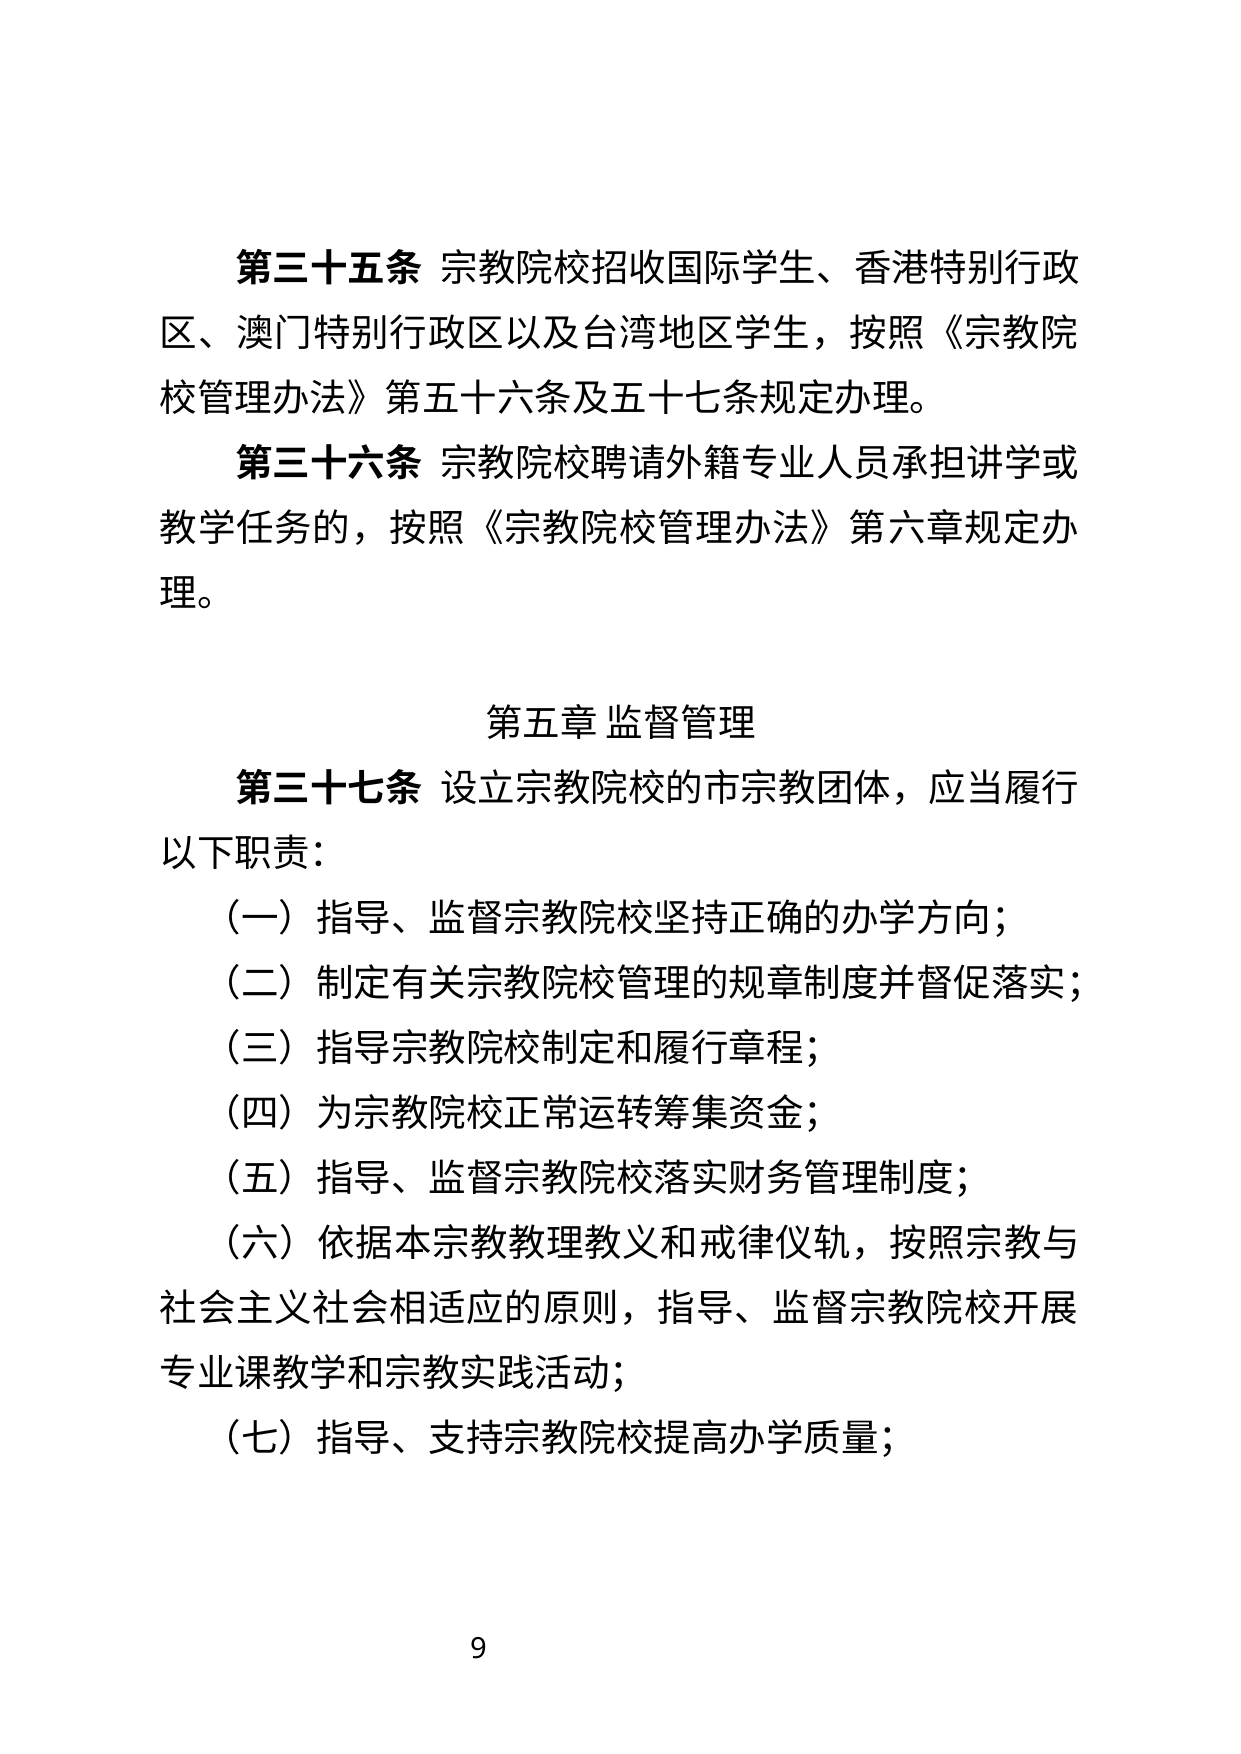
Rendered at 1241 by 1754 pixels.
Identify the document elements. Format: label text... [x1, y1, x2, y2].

text 第三十六条 宗教院校聘请外籍专业人员承担讲学或教学任务的，按照《宗教院校管理办法》第六章规定办理。 [159, 428, 1081, 623]
text （二）制定有关宗教院校管理的规章制度并督促落实； [159, 948, 1081, 1013]
text （六）依据本宗教教理教义和戒律仪轨，按照宗教与社会主义社会相适应的原则，指导、监督宗教院校开展专业课教学和宗教实践活动； [159, 1208, 1081, 1403]
text （四）为宗教院校正常运转筹集资金； [159, 1078, 1081, 1143]
text （一）指导、监督宗教院校坚持正确的办学方向； [159, 883, 1081, 948]
text （三）指导宗教院校制定和履行章程； [159, 1013, 1081, 1078]
text （五）指导、监督宗教院校落实财务管理制度； [159, 1143, 1081, 1208]
text 第三十七条 设立宗教院校的市宗教团体，应当履行以下职责： [159, 753, 1081, 883]
text 第五章 监督管理 [159, 688, 1081, 753]
text （七）指导、支持宗教院校提高办学质量； [159, 1403, 1081, 1468]
text 第三十五条 宗教院校招收国际学生、香港特别行政区、澳门特别行政区以及台湾地区学生，按照《宗教院校管理办法》第五十六条及五十七条规定办理。 [159, 233, 1081, 428]
